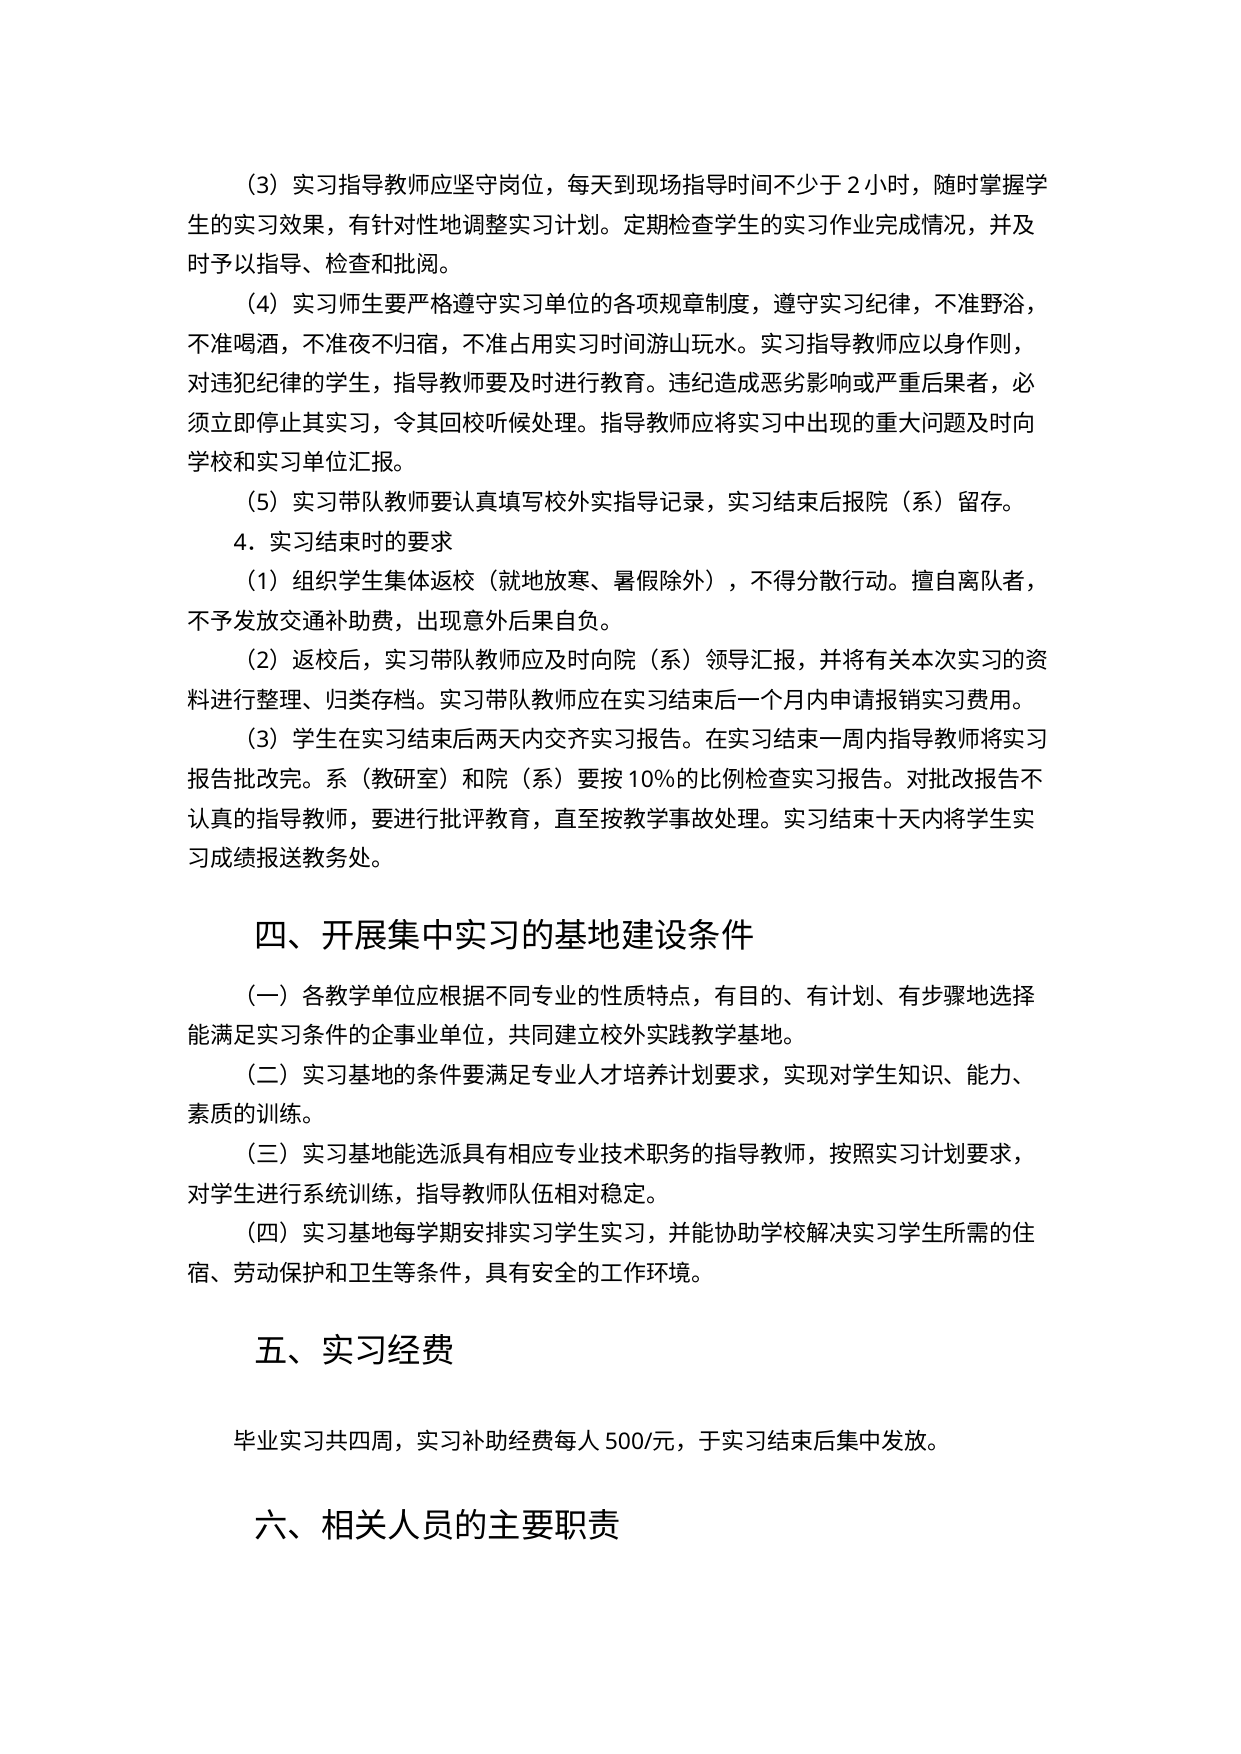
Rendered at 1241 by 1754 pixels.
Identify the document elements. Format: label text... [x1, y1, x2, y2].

text （1）组织学生集体返校（就地放寒、暑假除外），不得分散行动。擅自离队者，不予发放交通补助费，出现意外后果自负。 [187, 558, 1053, 637]
text （2）返校后，实习带队教师应及时向院（系）领导汇报，并将有关本次实习的资料进行整理、归类存档。实习带队教师应在实习结束后一个月内申请报销实习费用。 [187, 637, 1053, 716]
text 六、相关人员的主要职责 [187, 1479, 1053, 1552]
text （四）实习基地每学期安排实习学生实习，并能协助学校解决实习学生所需的住宿、劳动保护和卫生等条件，具有安全的工作环境。 [187, 1210, 1053, 1289]
text （三）实习基地能选派具有相应专业技术职务的指导教师，按照实习计划要求，对学生进行系统训练，指导教师队伍相对稳定。 [187, 1131, 1053, 1210]
text 四、开展集中实习的基地建设条件 [187, 889, 1053, 962]
text 毕业实习共四周，实习补助经费每人500/元，于实习结束后集中发放。 [187, 1391, 1053, 1464]
text 4．实习结束时的要求 [187, 518, 1053, 558]
text （二）实习基地的条件要满足专业人才培养计划要求，实现对学生知识、能力、素质的训练。 [187, 1052, 1053, 1131]
text （一）各教学单位应根据不同专业的性质特点，有目的、有计划、有步骤地选择能满足实习条件的企事业单位，共同建立校外实践教学基地。 [187, 972, 1053, 1052]
text （4）实习师生要严格遵守实习单位的各项规章制度，遵守实习纪律，不准野浴，不准喝酒，不准夜不归宿，不准占用实习时间游山玩水。实习指导教师应以身作则，对违犯纪律的学生，指导教师要及时进行教育。违纪造成恶劣影响或严重后果者，必须立即停止其实习，令其回校听候处理。指导教师应将实习中出现的重大问题及时向学校和实习单位汇报。 [187, 281, 1053, 479]
text （3）学生在实习结束后两天内交齐实习报告。在实习结束一周内指导教师将实习报告批改完。系（教研室）和院（系）要按10％的比例检查实习报告。对批改报告不认真的指导教师，要进行批评教育，直至按教学事故处理。实习结束十天内将学生实习成绩报送教务处。 [187, 716, 1053, 874]
text 五、实习经费 [187, 1304, 1053, 1377]
text （5）实习带队教师要认真填写校外实指导记录，实习结束后报院（系）留存。 [187, 479, 1053, 518]
text （3）实习指导教师应坚守岗位，每天到现场指导时间不少于2小时，随时掌握学生的实习效果，有针对性地调整实习计划。定期检查学生的实习作业完成情况，并及时予以指导、检查和批阅。 [187, 162, 1053, 281]
